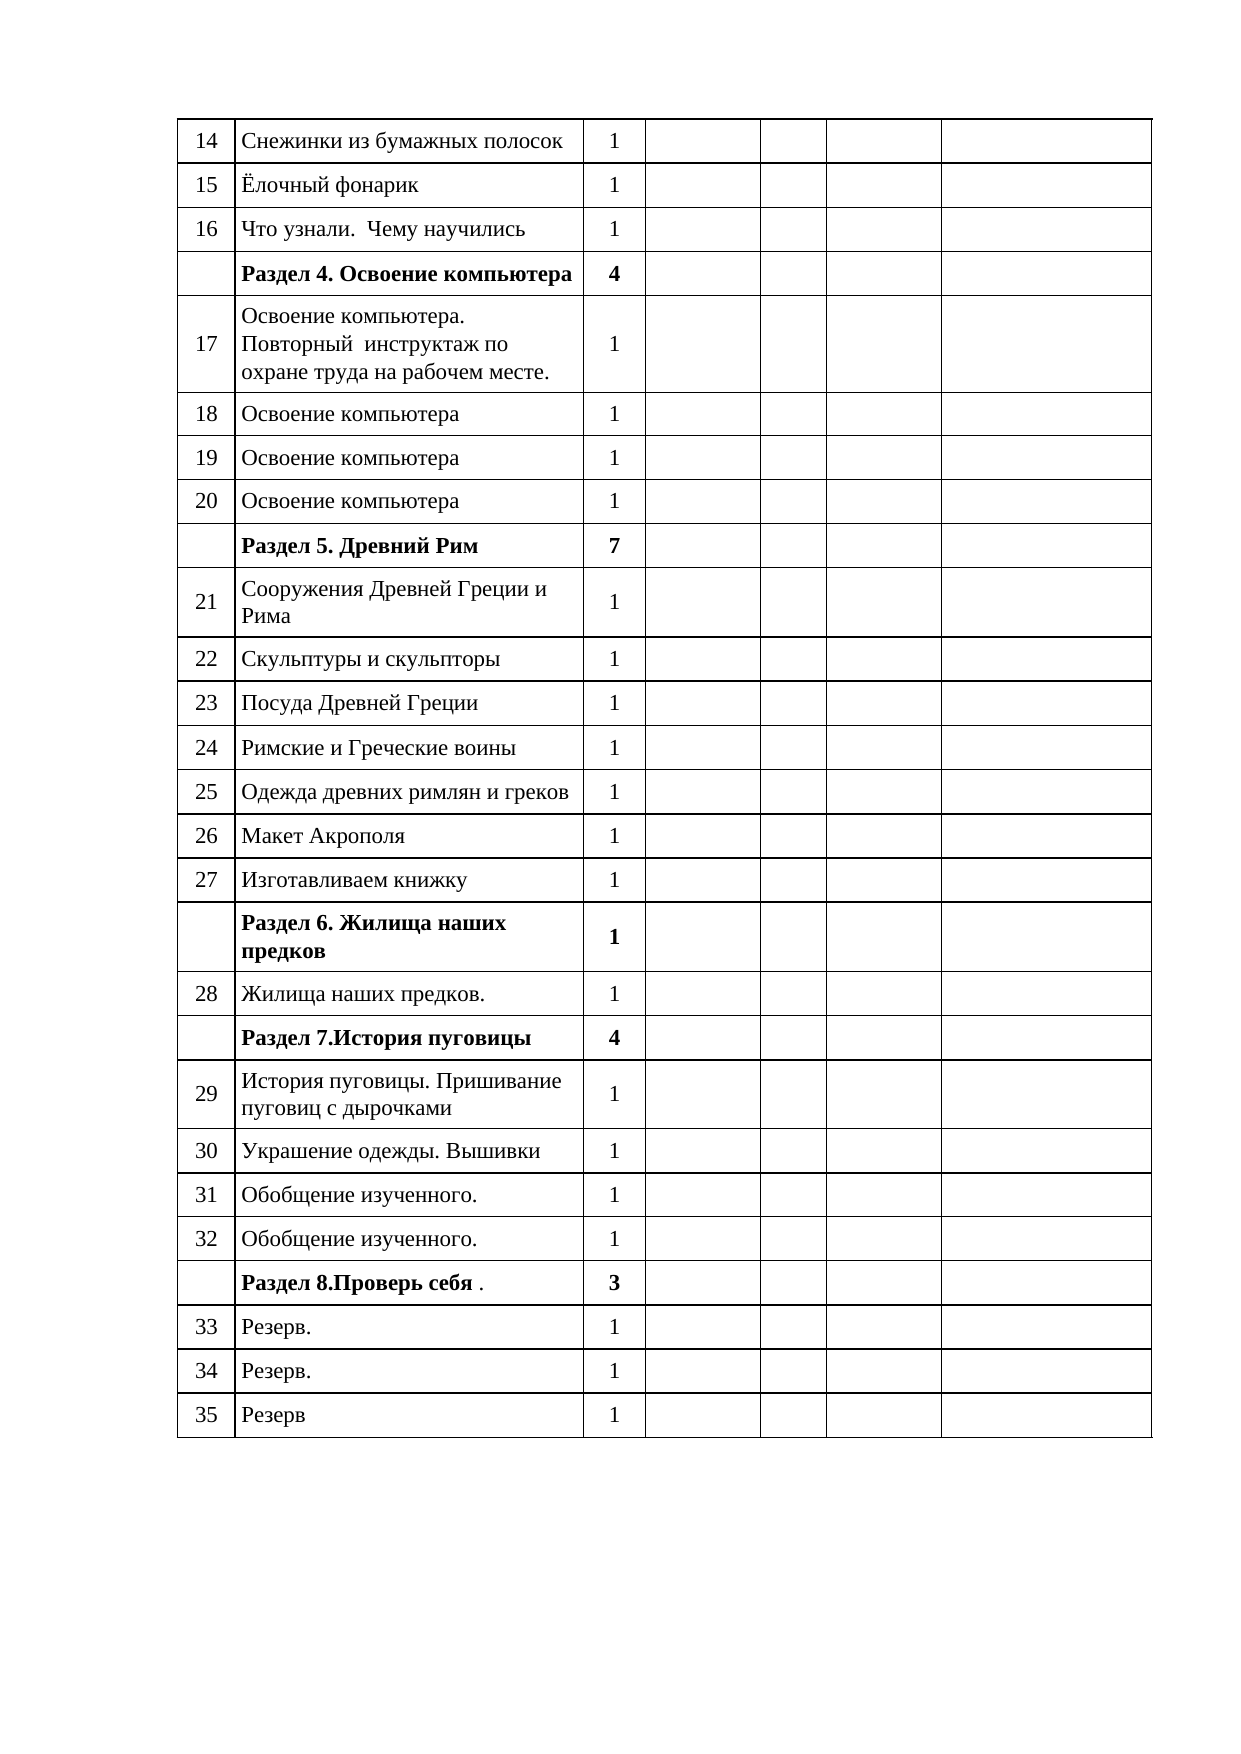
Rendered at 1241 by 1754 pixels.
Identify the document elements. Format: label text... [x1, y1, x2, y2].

table_cell [646, 1129, 760, 1172]
table_cell [827, 726, 941, 769]
table_cell 35 [178, 1394, 234, 1436]
table_cell [646, 859, 760, 901]
table_cell 4 [584, 1016, 645, 1059]
table_cell [646, 770, 760, 813]
table_cell Римские и Греческие воины [236, 726, 583, 769]
table_cell [942, 903, 1151, 971]
table_cell 26 [178, 815, 234, 857]
table_cell [646, 1306, 760, 1348]
table_cell Освоение компьютера. Повторный инструктаж по охране труда на рабочем месте. [236, 296, 583, 392]
table_cell [942, 393, 1151, 435]
table_cell [827, 393, 941, 435]
table_cell [942, 1217, 1151, 1260]
table_cell [646, 1016, 760, 1059]
table_cell [761, 480, 826, 523]
table_cell [646, 393, 760, 435]
table_cell 14 [178, 120, 234, 162]
table_cell Резерв. [236, 1350, 583, 1392]
table_cell [942, 568, 1151, 636]
table_cell Освоение компьютера [236, 436, 583, 479]
table_cell Раздел 7.История пуговицы [236, 1016, 583, 1059]
table_cell 29 [178, 1061, 234, 1128]
table_cell [761, 1306, 826, 1348]
table_cell 30 [178, 1129, 234, 1172]
table_cell 1 [584, 638, 645, 680]
table_cell [646, 120, 760, 162]
table_cell [827, 815, 941, 857]
table_cell [827, 1217, 941, 1260]
table_cell [942, 252, 1151, 295]
table_cell [761, 682, 826, 724]
table_cell [646, 1261, 760, 1304]
table_cell [942, 120, 1151, 162]
table_cell Освоение компьютера [236, 480, 583, 523]
table_cell Раздел 6. Жилища наших предков [236, 903, 583, 971]
table_cell [646, 296, 760, 392]
table_cell [827, 859, 941, 901]
table_cell Резерв [236, 1394, 583, 1436]
table_cell [827, 903, 941, 971]
table_cell [942, 770, 1151, 813]
table_cell [942, 972, 1151, 1015]
table_cell 1 [584, 682, 645, 724]
table_cell [827, 1306, 941, 1348]
table_cell [646, 638, 760, 680]
table_cell [646, 1217, 760, 1260]
table_cell [827, 1350, 941, 1392]
table_cell [942, 1306, 1151, 1348]
table_cell 1 [584, 815, 645, 857]
table_cell Посуда Древней Греции [236, 682, 583, 724]
table_cell 1 [584, 1174, 645, 1216]
table_cell [761, 252, 826, 295]
table_cell [761, 208, 826, 251]
table_cell 1 [584, 1217, 645, 1260]
table_cell 23 [178, 682, 234, 724]
table_cell 1 [584, 480, 645, 523]
table_cell [178, 524, 234, 567]
table_cell [827, 1061, 941, 1128]
table_cell [646, 1174, 760, 1216]
table_cell 22 [178, 638, 234, 680]
table_cell [827, 568, 941, 636]
table_cell [827, 770, 941, 813]
table_cell [646, 164, 760, 206]
table_cell 1 [584, 296, 645, 392]
table_cell [646, 1061, 760, 1128]
table_cell [942, 1261, 1151, 1304]
table_cell [942, 524, 1151, 567]
table_cell [942, 1174, 1151, 1216]
table_cell [761, 638, 826, 680]
table_cell [646, 524, 760, 567]
table_cell 1 [584, 972, 645, 1015]
table_cell [942, 1129, 1151, 1172]
table_cell 20 [178, 480, 234, 523]
table_cell Что узнали. Чему научились [236, 208, 583, 251]
table_cell [942, 1061, 1151, 1128]
table_cell 16 [178, 208, 234, 251]
table_cell [942, 859, 1151, 901]
table_cell 34 [178, 1350, 234, 1392]
table_cell [942, 480, 1151, 523]
table_cell 3 [584, 1261, 645, 1304]
table_cell 27 [178, 859, 234, 901]
table_cell [761, 1061, 826, 1128]
table_cell 32 [178, 1217, 234, 1260]
table_cell [827, 638, 941, 680]
table_cell [827, 524, 941, 567]
table_cell [646, 903, 760, 971]
table_cell 1 [584, 1350, 645, 1392]
table_cell Украшение одежды. Вышивки [236, 1129, 583, 1172]
table_cell [761, 164, 826, 206]
table_cell Снежинки из бумажных полосок [236, 120, 583, 162]
table_cell [646, 1394, 760, 1436]
table_cell Скульптуры и скульпторы [236, 638, 583, 680]
table_cell [942, 296, 1151, 392]
table_cell [646, 972, 760, 1015]
table_cell [942, 1394, 1151, 1436]
table_cell [827, 252, 941, 295]
table_cell 1 [584, 859, 645, 901]
table_cell Раздел 5. Древний Рим [236, 524, 583, 567]
table_cell [827, 208, 941, 251]
table_cell История пуговицы. Пришивание пуговиц с дырочками [236, 1061, 583, 1128]
table_cell [178, 252, 234, 295]
table_cell [178, 1016, 234, 1059]
table_cell [827, 436, 941, 479]
table_cell [827, 296, 941, 392]
table_cell 18 [178, 393, 234, 435]
table_cell [827, 1016, 941, 1059]
table_cell 1 [584, 1306, 645, 1348]
table_cell [942, 436, 1151, 479]
table_cell [646, 436, 760, 479]
table_cell 21 [178, 568, 234, 636]
table_cell [827, 164, 941, 206]
table_cell Раздел 4. Освоение компьютера [236, 252, 583, 295]
table_cell 1 [584, 568, 645, 636]
table_cell 1 [584, 726, 645, 769]
table_cell [761, 296, 826, 392]
table_cell Одежда древних римлян и греков [236, 770, 583, 813]
table_cell 15 [178, 164, 234, 206]
table_cell [646, 682, 760, 724]
table_cell [761, 1394, 826, 1436]
table_cell [827, 682, 941, 724]
table_cell Обобщение изученного. [236, 1217, 583, 1260]
table_cell [646, 208, 760, 251]
table_cell [646, 568, 760, 636]
table_cell [646, 726, 760, 769]
table_cell Изготавливаем книжку [236, 859, 583, 901]
table_cell [761, 393, 826, 435]
table_cell [827, 1394, 941, 1436]
table_cell 25 [178, 770, 234, 813]
table_cell [646, 252, 760, 295]
table_cell 1 [584, 164, 645, 206]
table_cell 1 [584, 393, 645, 435]
table_cell [761, 1217, 826, 1260]
table_cell 1 [584, 208, 645, 251]
table_cell Жилища наших предков. [236, 972, 583, 1015]
table_cell [761, 1350, 826, 1392]
table_cell [761, 1261, 826, 1304]
table_cell [178, 1261, 234, 1304]
table_cell 31 [178, 1174, 234, 1216]
table_cell [827, 120, 941, 162]
table_cell [942, 682, 1151, 724]
table_cell [942, 208, 1151, 251]
table_cell [761, 524, 826, 567]
table_cell [761, 815, 826, 857]
table_cell 19 [178, 436, 234, 479]
table_cell Обобщение изученного. [236, 1174, 583, 1216]
table_cell [761, 903, 826, 971]
table_cell [942, 164, 1151, 206]
table_cell Ёлочный фонарик [236, 164, 583, 206]
table_cell Сооружения Древней Греции и Рима [236, 568, 583, 636]
table_cell 1 [584, 120, 645, 162]
table_cell [942, 815, 1151, 857]
table_cell 1 [584, 436, 645, 479]
table_cell Раздел 8.Проверь себя . [236, 1261, 583, 1304]
table_cell [646, 480, 760, 523]
table_cell [827, 1129, 941, 1172]
table_cell [761, 770, 826, 813]
table_cell [646, 1350, 760, 1392]
table_cell 1 [584, 770, 645, 813]
table_cell [827, 1174, 941, 1216]
table_cell [942, 638, 1151, 680]
table_cell [761, 120, 826, 162]
table_cell 28 [178, 972, 234, 1015]
table_cell Макет Акрополя [236, 815, 583, 857]
table_cell 1 [584, 1061, 645, 1128]
table_cell [761, 1016, 826, 1059]
table_cell [761, 568, 826, 636]
table_cell 7 [584, 524, 645, 567]
table_cell [942, 726, 1151, 769]
table_cell [646, 815, 760, 857]
table_cell [761, 436, 826, 479]
table_cell [827, 480, 941, 523]
table_cell [942, 1350, 1151, 1392]
table_cell Резерв. [236, 1306, 583, 1348]
table_cell 1 [584, 903, 645, 971]
table_cell [761, 1129, 826, 1172]
table_cell 33 [178, 1306, 234, 1348]
table_cell 17 [178, 296, 234, 392]
table_cell [761, 859, 826, 901]
table_cell 4 [584, 252, 645, 295]
table_cell 1 [584, 1394, 645, 1436]
table_cell [827, 1261, 941, 1304]
table_cell [827, 972, 941, 1015]
table_cell 1 [584, 1129, 645, 1172]
table_cell [942, 1016, 1151, 1059]
table_cell 24 [178, 726, 234, 769]
table_cell [178, 903, 234, 971]
table_cell [761, 1174, 826, 1216]
table_cell Освоение компьютера [236, 393, 583, 435]
table_cell [761, 972, 826, 1015]
table_cell [761, 726, 826, 769]
